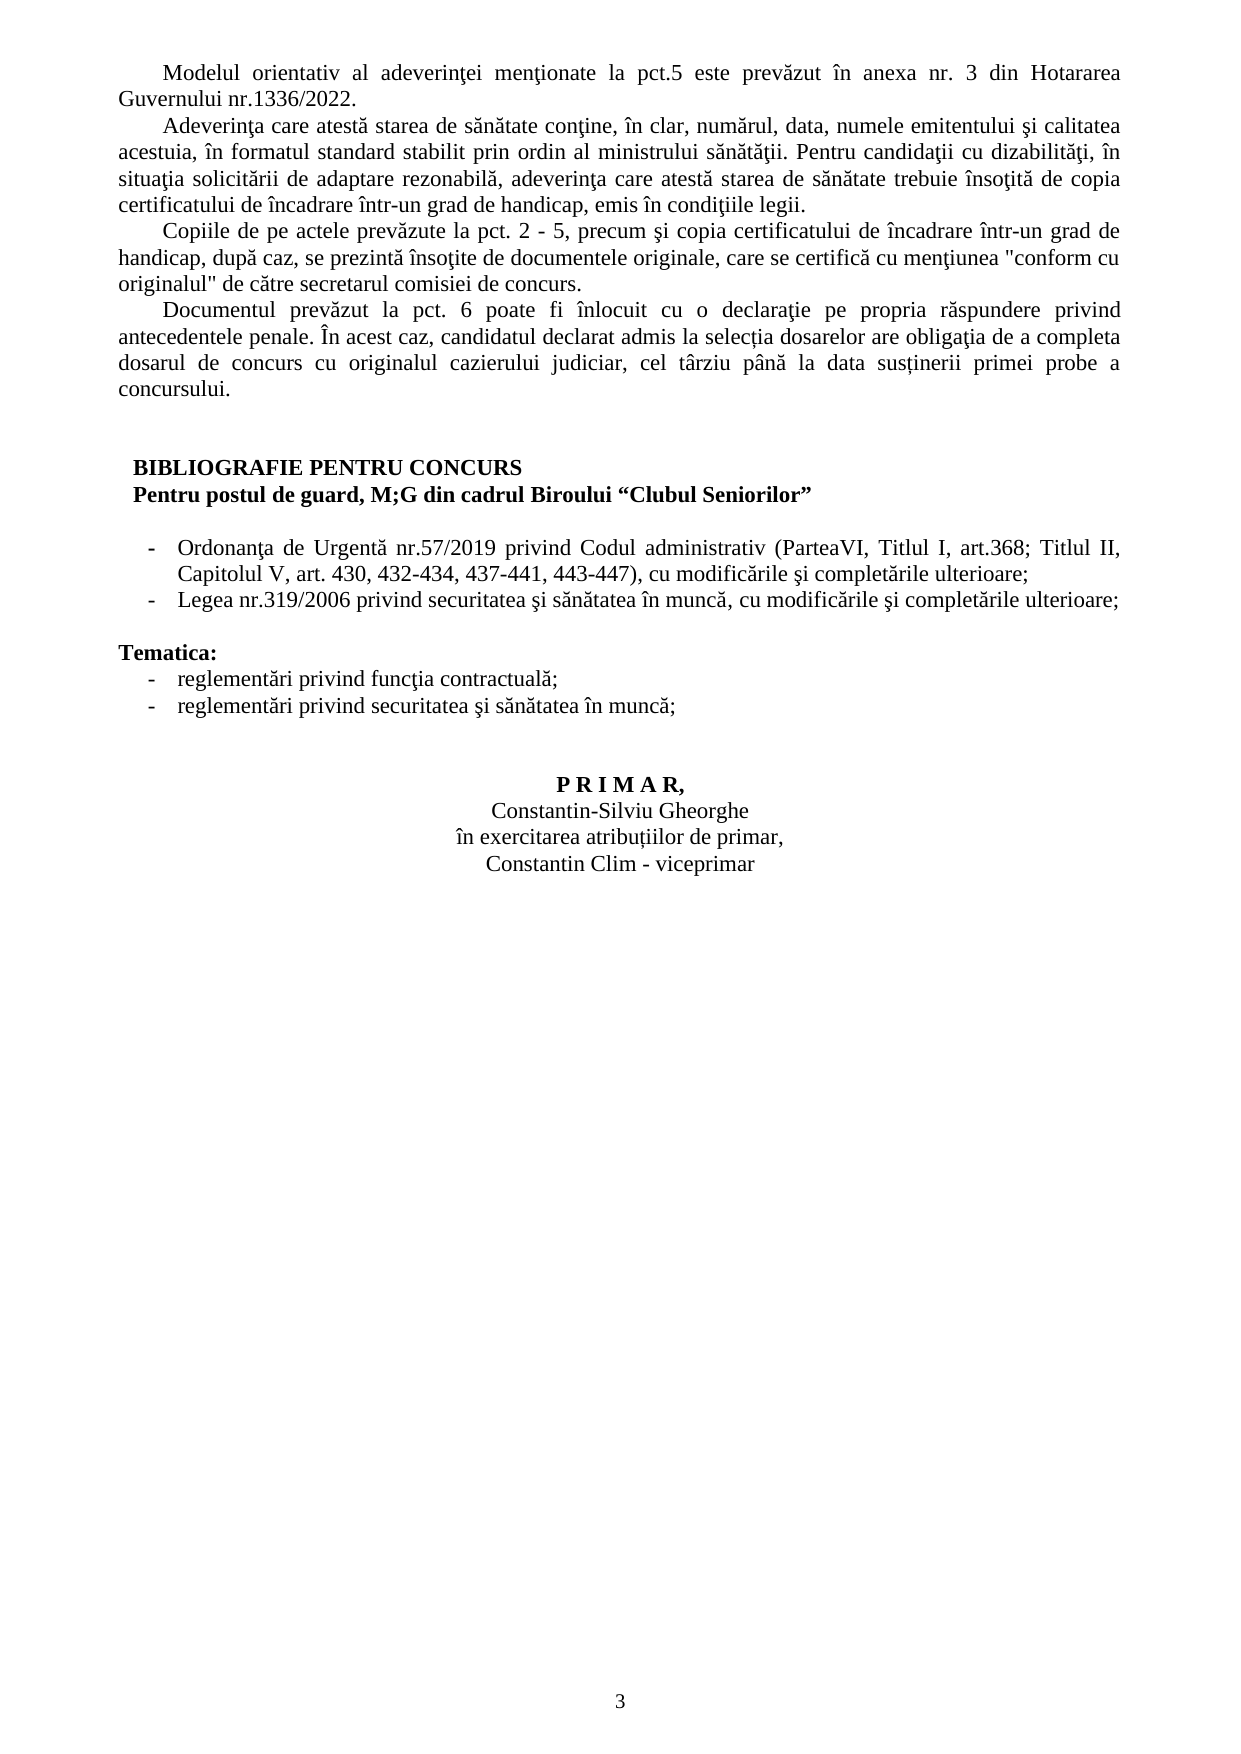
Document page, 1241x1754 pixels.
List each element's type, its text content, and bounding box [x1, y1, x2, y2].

list reglementări privind funcţia contractuală; [148, 665, 1122, 692]
text Pentru postul de guard, M;G din cadrul Biroului “Clubul Seniorilor” [118, 481, 1122, 507]
text Documentul prevăzut la pct. 6 poate fi înlocuit cu o declaraţie pe propria răspundere privind antecedentele penale. În acest caz, candidatul declarat admis la selecția dosarelor are obligaţia de a completa dosarul de concurs cu originalul cazierului judiciar, cel târziu până la data susținerii primei probe a concursului. [118, 296, 1122, 402]
list Ordonanţa de Urgentă nr.57/2019 privind Codul administrativ (ParteaVI, Titlul I, art.368; Titlul II, Capitolul V, art. 430, 432-434, 437-441, 443-447), cu modificările şi completările ulterioare; [148, 533, 1122, 586]
text Adeverinţa care atestă starea de sănătate conţine, în clar, numărul, data, numele emitentului şi calitatea acestuia, în formatul standard stabilit prin ordin al ministrului sănătăţii. Pentru candidaţii cu dizabilităţi, în situaţia solicitării de adaptare rezonabilă, adeverinţa care atestă starea de sănătate trebuie însoţită de copia certificatului de încadrare într-un grad de handicap, emis în condiţiile legii. [118, 112, 1122, 217]
text BIBLIOGRAFIE PENTRU CONCURS [118, 454, 1122, 481]
list reglementări privind securitatea şi sănătatea în muncă; [148, 692, 1122, 718]
text Copiile de pe actele prevăzute la pct. 2 - 5, precum şi copia certificatului de încadrare într-un grad de handicap, după caz, se prezintă însoţite de documentele originale, care se certifică cu menţiunea "conform cu originalul" de către secretarul comisiei de concurs. [118, 217, 1122, 296]
text Tematica: [118, 639, 1122, 665]
text Constantin Clim - viceprimar [118, 850, 1122, 876]
list Legea nr.319/2006 privind securitatea şi sănătatea în muncă, cu modificările şi completările ulterioare; [148, 586, 1122, 613]
text Modelul orientativ al adeverinţei menţionate la pct.5 este prevăzut în anexa nr. 3 din Hotararea Guvernului nr.1336/2022. [118, 59, 1122, 112]
text în exercitarea atribuțiilor de primar, [118, 823, 1122, 850]
subtitle Constantin-Silviu Gheorghe [118, 797, 1122, 823]
text P R I M A R, [118, 771, 1122, 797]
